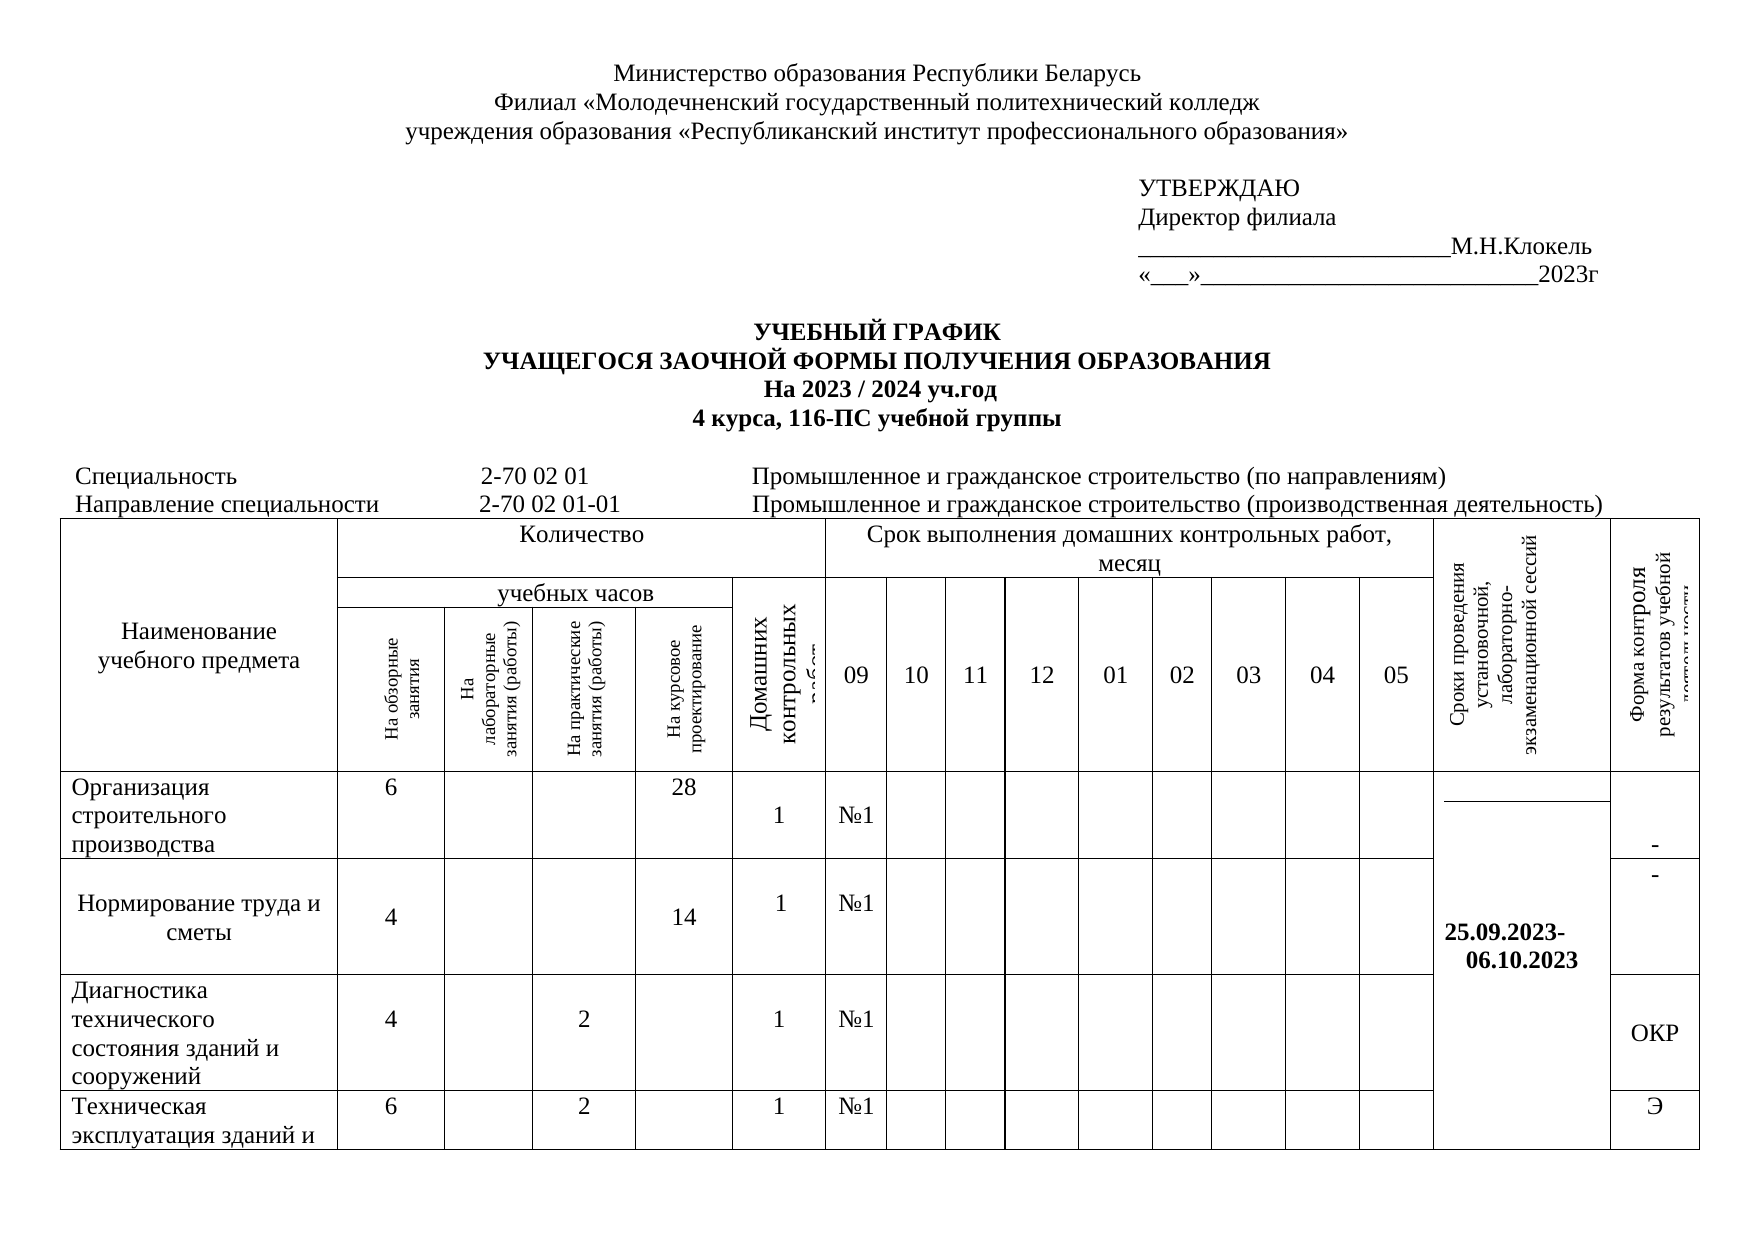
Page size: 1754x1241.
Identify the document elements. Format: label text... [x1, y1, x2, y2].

table_cell [946, 772, 1004, 858]
table_cell 25.09.2023- 06.10.2023 [1434, 772, 1610, 1149]
text УЧЕБНЫЙ ГРАФИК [75, 317, 1679, 346]
table_cell [445, 859, 532, 974]
table_cell - [1611, 772, 1699, 858]
table_cell 2 [533, 975, 635, 1090]
table_cell [1360, 1091, 1433, 1149]
table_cell 04 [1286, 578, 1359, 771]
table_cell [533, 859, 635, 974]
table_cell [533, 772, 635, 858]
table_cell [1079, 975, 1152, 1090]
table_header Срок выполнения домашних контрольных работ, месяц [826, 519, 1433, 577]
text Специальность 2-70 02 01 Промышленное и гражданское строительство (по направлениям) [75, 461, 1679, 489]
text «___»___________________________2023г [1138, 259, 1679, 288]
table_header Наименование учебного предмета [61, 519, 337, 771]
table_cell [636, 975, 732, 1090]
text _________________________М.Н.Клокель [1138, 231, 1679, 259]
text Директор филиала [1138, 202, 1679, 231]
table_cell [1286, 859, 1359, 974]
table_cell 4 [338, 859, 444, 974]
table_cell [445, 772, 532, 858]
table_cell [1153, 1091, 1211, 1149]
table_cell На лабораторные занятия (работы) [445, 608, 532, 771]
table_cell 11 [946, 578, 1004, 771]
text На 2023 / 2024 уч.год [75, 374, 1679, 403]
table_cell 1 [733, 975, 825, 1090]
table_cell 1 [733, 859, 825, 974]
table_cell 05 [1360, 578, 1433, 771]
table_cell [1079, 1091, 1152, 1149]
table_cell [887, 1091, 945, 1149]
table_header Сроки проведения установочной, лабораторно-экзаменационной сессий [1434, 519, 1610, 771]
table_cell 09 [826, 578, 886, 771]
table_cell [1360, 975, 1433, 1090]
table_cell [1153, 772, 1211, 858]
table_cell 02 [1153, 578, 1211, 771]
table_cell Организация строительного производства [61, 772, 337, 858]
table_cell 28 [636, 772, 732, 858]
table_cell - [1611, 859, 1699, 974]
table_cell [1153, 975, 1211, 1090]
table_cell [946, 1091, 1004, 1149]
table_cell 1 [733, 1091, 825, 1149]
table_cell [445, 975, 532, 1090]
table_cell [1286, 975, 1359, 1090]
table_cell [1360, 859, 1433, 974]
table_cell [445, 1091, 532, 1149]
table_cell Э [1611, 1091, 1699, 1149]
table_cell [887, 772, 945, 858]
table_cell [1006, 975, 1078, 1090]
table_cell №1 [826, 1091, 886, 1149]
table_cell №1 [826, 975, 886, 1090]
table_cell [1212, 1091, 1285, 1149]
table_cell Нормирование труда и сметы [61, 859, 337, 974]
table_cell [1006, 772, 1078, 858]
table_cell [887, 859, 945, 974]
table_cell 6 [338, 772, 444, 858]
table_cell Диагностика технического состояния зданий и сооружений [61, 975, 337, 1090]
text 4 курса, 116-ПС учебной группы [75, 403, 1679, 432]
table_cell На практические занятия (работы) [533, 608, 635, 771]
table_cell 01 [1079, 578, 1152, 771]
text УТВЕРЖДАЮ [1138, 173, 1679, 202]
table_cell [946, 975, 1004, 1090]
table_cell [1286, 772, 1359, 858]
table_cell 14 [636, 859, 732, 974]
table_cell 2 [533, 1091, 635, 1149]
table_cell [1153, 859, 1211, 974]
text Министерство образования Республики Беларусь [75, 58, 1679, 87]
table_cell [1006, 1091, 1078, 1149]
table_cell ОКР [1611, 975, 1699, 1090]
table_cell [1079, 772, 1152, 858]
text Направление специальности 2-70 02 01-01 Промышленное и гражданское строительство (производственная деятельность) [75, 489, 1679, 518]
table_cell [946, 859, 1004, 974]
table_header Количество [338, 519, 825, 577]
text УЧАЩЕГОСЯ ЗАОЧНОЙ ФОРМЫ ПОЛУЧЕНИЯ ОБРАЗОВАНИЯ [75, 346, 1679, 374]
table_cell 12 [1006, 578, 1078, 771]
table_cell [1286, 1091, 1359, 1149]
table_cell [1212, 772, 1285, 858]
table_cell [1360, 772, 1433, 858]
table_cell 03 [1212, 578, 1285, 771]
table_cell Домашних контрольных работ [733, 578, 825, 771]
table_cell [887, 975, 945, 1090]
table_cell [61, 1091, 337, 1149]
table_cell [1006, 859, 1078, 974]
table_cell На курсовое проектирование [636, 608, 732, 771]
table_cell 6 [338, 1091, 444, 1149]
table_cell учебных часов [338, 578, 732, 607]
table_cell 4 [338, 975, 444, 1090]
text Филиал «Молодечненский государственный политехнический колледж [75, 87, 1679, 116]
table_cell На обзорные занятия [338, 608, 444, 771]
table_cell [636, 1091, 732, 1149]
table_cell [1212, 859, 1285, 974]
table_cell [1212, 975, 1285, 1090]
table_cell 10 [887, 578, 945, 771]
table_cell [1079, 859, 1152, 974]
table_cell №1 [826, 772, 886, 858]
table_cell №1 [826, 859, 886, 974]
table_cell 1 [733, 772, 825, 858]
table_header Форма контроля результатов учебной деятельности [1611, 519, 1699, 771]
text учреждения образования «Республиканский институт профессионального образования» [75, 116, 1679, 144]
